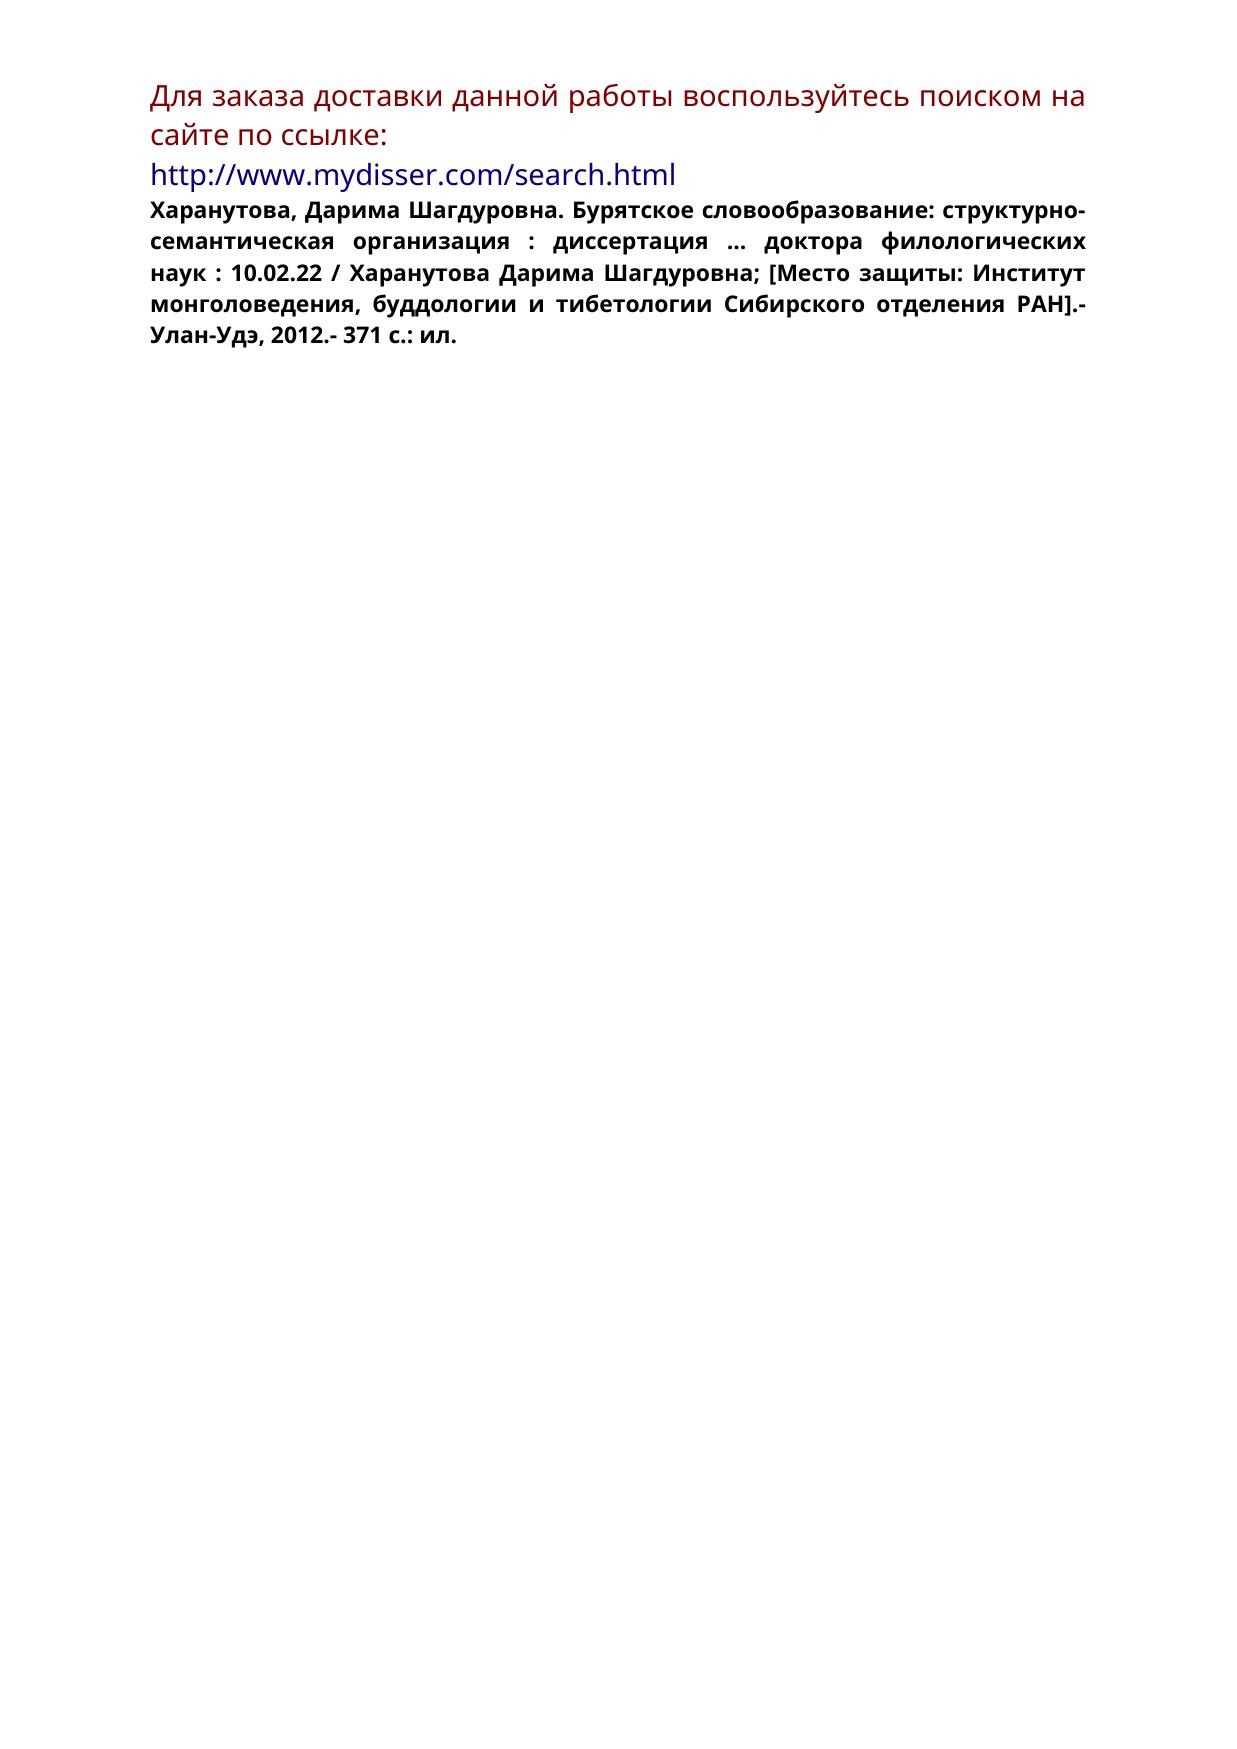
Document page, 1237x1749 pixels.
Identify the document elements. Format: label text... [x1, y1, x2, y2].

text Харанутова, Дарима Шагдуровна. Бурятское словообразование: структурно-семантическая организация : диссертация ... доктора филологических наук : 10.02.22 / Харанутова Дарима Шагдуровна; [Место защиты: Институт монголоведения, буддологии и тибетологии Сибирского отделения РАН].- Улан-Удэ, 2012.- 371 с.: ил. [150, 194, 1086, 350]
